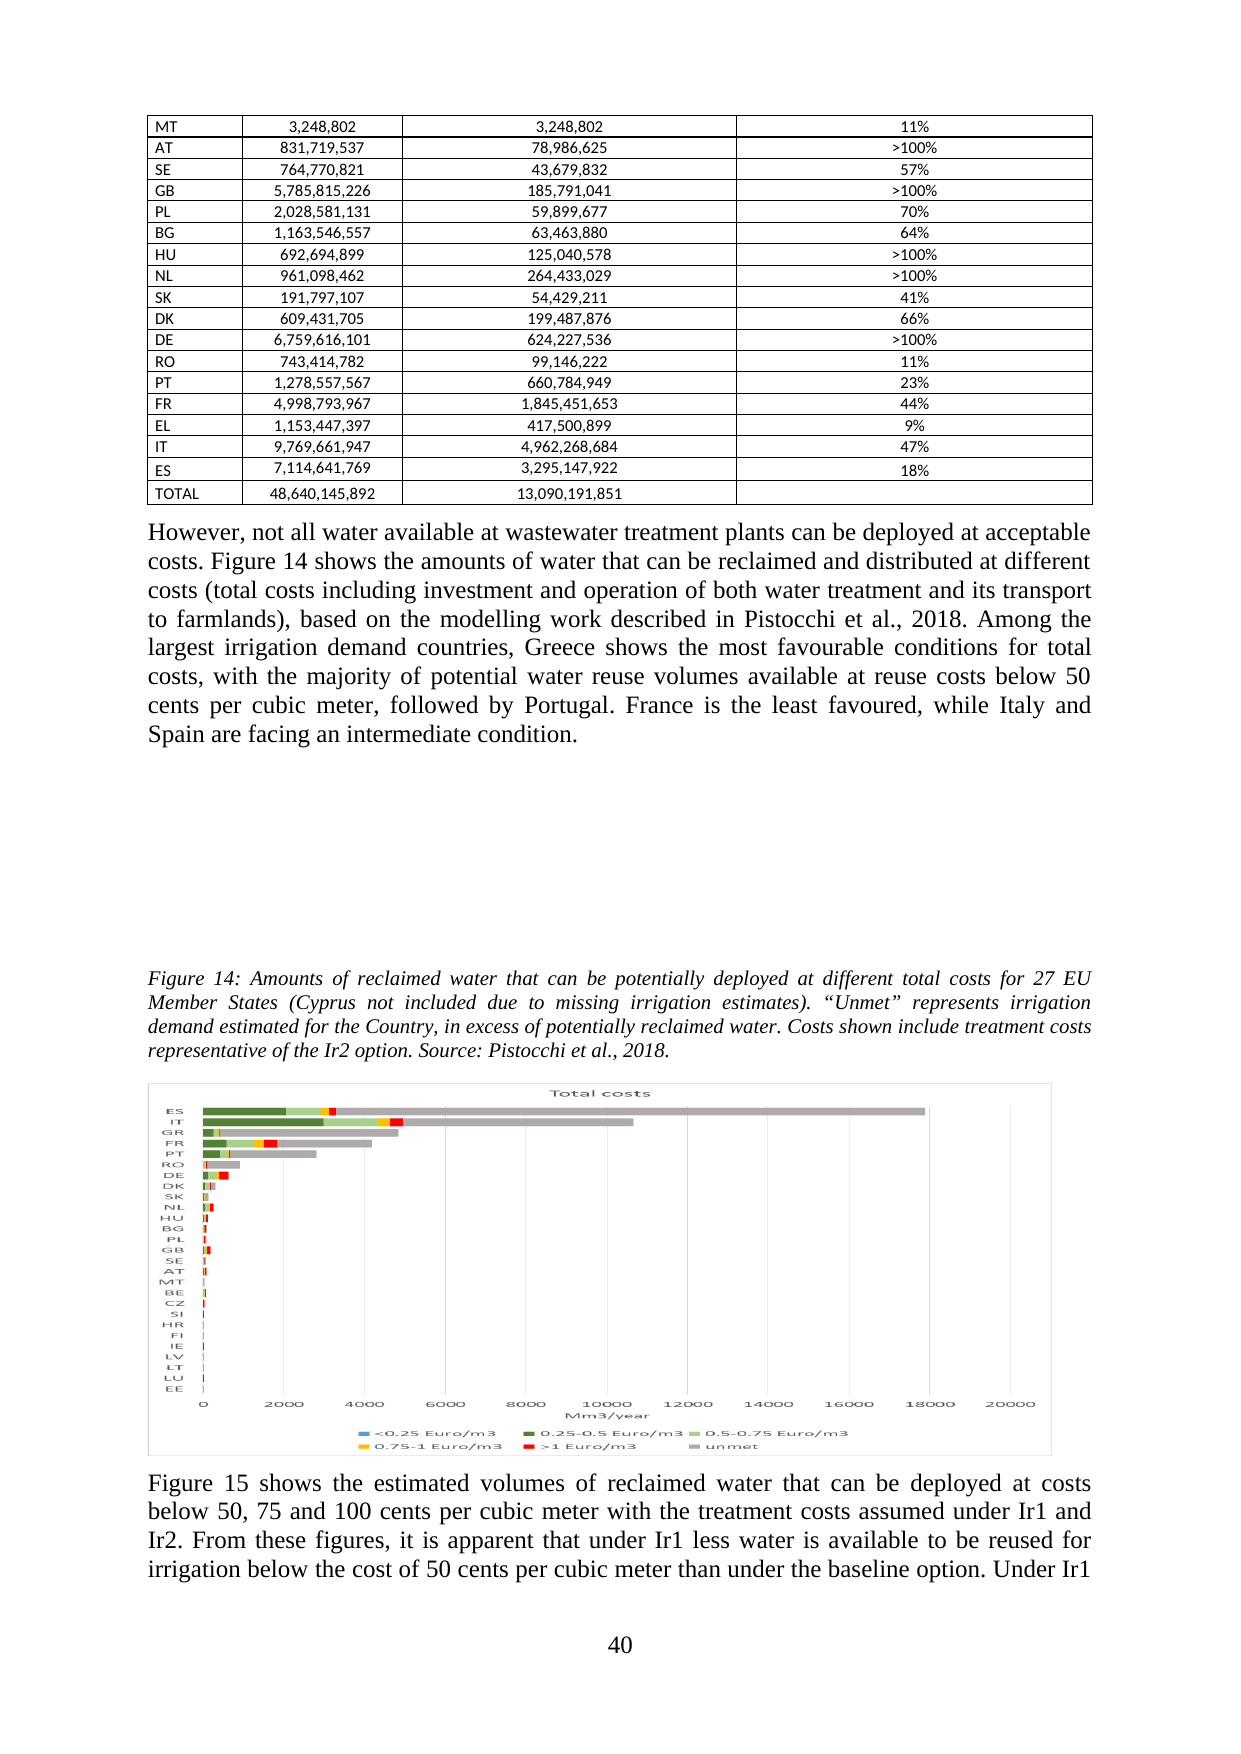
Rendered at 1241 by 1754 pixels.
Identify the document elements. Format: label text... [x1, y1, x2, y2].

table_cell 4,962,268,684 [403, 436, 736, 457]
table_cell 1,163,546,557 [243, 223, 402, 243]
table_cell 4,998,793,967 [243, 394, 402, 414]
table_cell AT [148, 138, 242, 158]
table_cell TOTAL [148, 481, 242, 504]
table_cell 99,146,222 [403, 351, 736, 371]
table_cell 264,433,029 [403, 266, 736, 286]
table_cell PL [148, 201, 242, 222]
table_cell 13,090,191,851 [403, 481, 736, 504]
table_cell 185,791,041 [403, 180, 736, 200]
table_cell 624,227,536 [403, 330, 736, 350]
table_cell >100% [737, 330, 1092, 350]
table_cell 64% [737, 223, 1092, 243]
table_cell 57% [737, 159, 1092, 179]
table_cell BG [148, 223, 242, 243]
table_cell 48,640,145,892 [243, 481, 402, 504]
table_cell DK [148, 308, 242, 328]
table_cell MT [148, 116, 242, 136]
table_cell 692,694,899 [243, 244, 402, 264]
table_cell 43,679,832 [403, 159, 736, 179]
table_cell 3,248,802 [403, 116, 736, 136]
table_cell HU [148, 244, 242, 264]
table_cell 47% [737, 436, 1092, 457]
table_cell 1,845,451,653 [403, 394, 736, 414]
table_cell 70% [737, 201, 1092, 222]
table_cell 41% [737, 287, 1092, 307]
text Figure 14: Amounts of reclaimed water that can be potentially deployed at different total costs for 27 EU Member States (Cyprus not included due to missing irrigation estimates). “Unmet” represents irrigation demand estimated for the Country, in excess of potentially reclaimed water. Costs shown include treatment costs representative of the Ir2 option. Source: Pistocchi et al., 2018. [148, 966, 1092, 1062]
table_cell 1,278,557,567 [243, 372, 402, 393]
table_cell 7,114,641,769 [243, 458, 402, 480]
table_cell EL [148, 415, 242, 435]
table_cell 11% [737, 351, 1092, 371]
table_cell FR [148, 394, 242, 414]
table_cell 18% [737, 458, 1092, 480]
table_cell 764,770,821 [243, 159, 402, 179]
table_cell GB [148, 180, 242, 200]
table_cell 961,098,462 [243, 266, 402, 286]
table_cell 191,797,107 [243, 287, 402, 307]
table_cell DE [148, 330, 242, 350]
table_cell SE [148, 159, 242, 179]
text However, not all water available at wastewater treatment plants can be deployed at acceptable costs. Figure 14 shows the amounts of water that can be reclaimed and distributed at different costs (total costs including investment and operation of both water treatment and its transport to farmlands), based on the modelling work described in Pistocchi et al., 2018. Among the largest irrigation demand countries, Greece shows the most favourable conditions for total costs, with the majority of potential water reuse volumes available at reuse costs below 50 cents per cubic meter, followed by Portugal. France is the least favoured, while Italy and Spain are facing an intermediate condition. [148, 517, 1092, 747]
table_cell 66% [737, 308, 1092, 328]
table_cell >100% [737, 138, 1092, 158]
table_cell [737, 481, 1092, 504]
table_cell 2,028,581,131 [243, 201, 402, 222]
table_cell 831,719,537 [243, 138, 402, 158]
table_cell 417,500,899 [403, 415, 736, 435]
table_cell IT [148, 436, 242, 457]
table_cell 199,487,876 [403, 308, 736, 328]
table_cell 23% [737, 372, 1092, 393]
table_cell 63,463,880 [403, 223, 736, 243]
table_cell RO [148, 351, 242, 371]
table_cell 1,153,447,397 [243, 415, 402, 435]
table_cell 609,431,705 [243, 308, 402, 328]
table_cell PT [148, 372, 242, 393]
table_cell 660,784,949 [403, 372, 736, 393]
table_cell >100% [737, 244, 1092, 264]
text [148, 1468, 1092, 1583]
table_cell 125,040,578 [403, 244, 736, 264]
table_cell 78,986,625 [403, 138, 736, 158]
table_cell ES [148, 458, 242, 480]
table_cell 5,785,815,226 [243, 180, 402, 200]
table_cell >100% [737, 180, 1092, 200]
table_cell 54,429,211 [403, 287, 736, 307]
table_cell 9% [737, 415, 1092, 435]
table_cell 743,414,782 [243, 351, 402, 371]
table_cell 3,295,147,922 [403, 458, 736, 480]
table_cell 59,899,677 [403, 201, 736, 222]
table_cell 6,759,616,101 [243, 330, 402, 350]
table_cell 11% [737, 116, 1092, 136]
table_cell 3,248,802 [243, 116, 402, 136]
picture [147, 1083, 1052, 1456]
table_cell 9,769,661,947 [243, 436, 402, 457]
table_cell >100% [737, 266, 1092, 286]
table_cell 44% [737, 394, 1092, 414]
table_cell NL [148, 266, 242, 286]
table_cell SK [148, 287, 242, 307]
